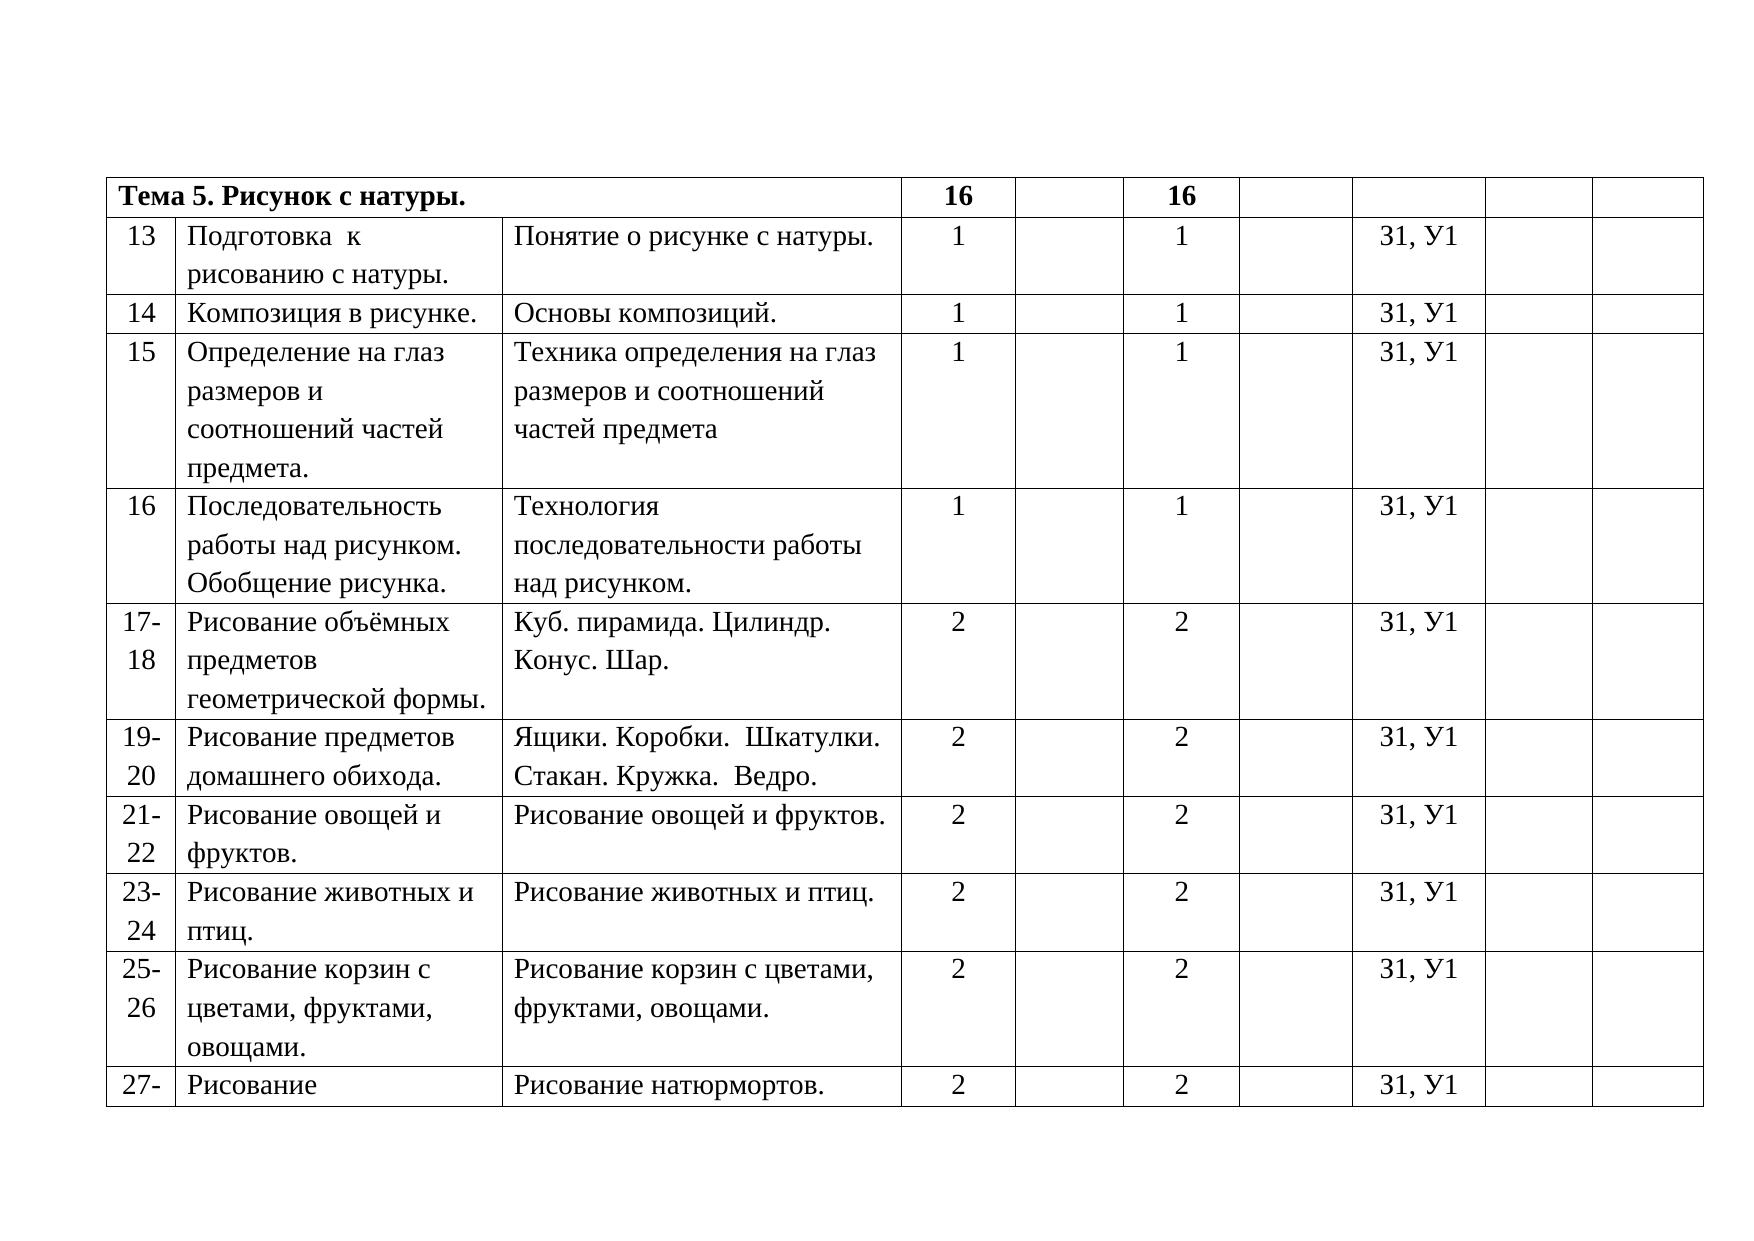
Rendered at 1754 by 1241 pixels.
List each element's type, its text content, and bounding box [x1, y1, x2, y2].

table_cell Композиция в рисунке. [176, 295, 502, 333]
table_cell [1016, 797, 1123, 873]
table_cell 2 [902, 952, 1015, 1066]
table_cell 13 [107, 218, 175, 294]
table_cell [1016, 178, 1123, 217]
table_cell [1240, 218, 1352, 294]
table_cell [1486, 218, 1592, 294]
table_cell [1016, 952, 1123, 1066]
table_cell З1, У1 [1353, 720, 1485, 796]
table_cell Определение на глаз размеров и соотношений частей предмета. [176, 334, 502, 487]
table_cell 1 [1124, 334, 1239, 487]
table_cell Рисование корзин с цветами, фруктами, овощами. [503, 952, 901, 1066]
table_cell [1240, 178, 1352, 217]
table_cell [1486, 720, 1592, 796]
table_cell [1486, 334, 1592, 487]
table_cell 15 [107, 334, 175, 487]
table_cell [1240, 797, 1352, 873]
table_cell 17-18 [107, 604, 175, 718]
table_cell 2 [902, 797, 1015, 873]
table_cell Рисование овощей и фруктов. [503, 797, 901, 873]
table_cell [1240, 952, 1352, 1066]
table_cell 2 [902, 604, 1015, 718]
table_cell З1, У1 [1353, 218, 1485, 294]
table_cell Рисование животных и птиц. [503, 874, 901, 951]
table_cell [1593, 720, 1703, 796]
table_cell З1, У1 [1353, 604, 1485, 718]
table_cell [1486, 178, 1592, 217]
table_cell 1 [1124, 218, 1239, 294]
table_cell Понятие о рисунке с натуры. [503, 218, 901, 294]
table_cell [1486, 874, 1592, 951]
table_cell Рисование объёмных предметов геометрической формы. [176, 604, 502, 718]
table_cell [1593, 295, 1703, 333]
table_cell [1240, 874, 1352, 951]
table_cell [1486, 295, 1592, 333]
table_cell [1240, 489, 1352, 603]
table_cell 1 [902, 295, 1015, 333]
table_cell [1240, 604, 1352, 718]
table_cell [1016, 295, 1123, 333]
table_cell [1240, 1067, 1352, 1106]
table_cell [1593, 1067, 1703, 1106]
table_cell 16 [1124, 178, 1239, 217]
table_cell [1016, 874, 1123, 951]
table_cell [1016, 1067, 1123, 1106]
table_cell Тема 5. Рисунок с натуры. [107, 178, 901, 217]
table_cell [1486, 604, 1592, 718]
table_cell 27-28 [107, 1067, 175, 1106]
table_cell Рисование предметов домашнего обихода. [176, 720, 502, 796]
table_cell 1 [1124, 489, 1239, 603]
table_cell Основы композиций. [503, 295, 901, 333]
table_cell 1 [1124, 295, 1239, 333]
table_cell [176, 1067, 502, 1106]
table_cell [1240, 334, 1352, 487]
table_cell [503, 1067, 901, 1106]
table_cell [1486, 489, 1592, 603]
table_cell [1593, 334, 1703, 487]
table_cell [1016, 604, 1123, 718]
table_cell 2 [1124, 604, 1239, 718]
table_cell [1016, 218, 1123, 294]
table_cell 1 [902, 334, 1015, 487]
table_cell Технология последовательности работы над рисунком. [503, 489, 901, 603]
table_cell З1, У1 [1353, 797, 1485, 873]
table_cell Подготовка к рисованию с натуры. [176, 218, 502, 294]
table_cell Ящики. Коробки. Шкатулки. Стакан. Кружка. Ведро. [503, 720, 901, 796]
table_cell [1016, 489, 1123, 603]
table_cell [1240, 295, 1352, 333]
table_cell [1353, 178, 1485, 217]
table_cell 19-20 [107, 720, 175, 796]
table_cell 2 [1124, 1067, 1239, 1106]
table_cell Рисование животных и птиц. [176, 874, 502, 951]
table_cell Куб. пирамида. Цилиндр. Конус. Шар. [503, 604, 901, 718]
table_cell З1, У1 [1353, 295, 1485, 333]
table_cell Рисование корзин с цветами, фруктами, овощами. [176, 952, 502, 1066]
table_cell 16 [902, 178, 1015, 217]
table_cell [1486, 797, 1592, 873]
table_cell З1, У1 [1353, 334, 1485, 487]
table_cell 1 [902, 489, 1015, 603]
table_cell 25-26 [107, 952, 175, 1066]
table_cell З1, У1 [1353, 952, 1485, 1066]
table_cell 2 [1124, 797, 1239, 873]
table_cell [1593, 604, 1703, 718]
table_cell З1, У1 [1353, 874, 1485, 951]
table_cell [1593, 178, 1703, 217]
table_cell Рисование овощей и фруктов. [176, 797, 502, 873]
table_cell 1 [902, 218, 1015, 294]
table_cell [1240, 720, 1352, 796]
table_cell З1, У1 [1353, 489, 1485, 603]
table_cell 2 [1124, 952, 1239, 1066]
table_cell 2 [1124, 720, 1239, 796]
table_cell [1593, 797, 1703, 873]
table_cell 14 [107, 295, 175, 333]
table_cell 2 [1124, 874, 1239, 951]
table_cell [1593, 874, 1703, 951]
table_cell 2 [902, 720, 1015, 796]
table_cell 23-24 [107, 874, 175, 951]
table_cell [1486, 1067, 1592, 1106]
table_cell [1016, 720, 1123, 796]
table_cell [1016, 334, 1123, 487]
table_cell З1, У1 [1353, 1067, 1485, 1106]
table_cell [1593, 218, 1703, 294]
table_cell 2 [902, 1067, 1015, 1106]
table_cell Последовательность работы над рисунком. Обобщение рисунка. [176, 489, 502, 603]
table_cell [1593, 489, 1703, 603]
table_cell Техника определения на глаз размеров и соотношений частей предмета [503, 334, 901, 487]
table_cell 21-22 [107, 797, 175, 873]
table_cell 2 [902, 874, 1015, 951]
table_cell [1486, 952, 1592, 1066]
table_cell 16 [107, 489, 175, 603]
table_cell [1593, 952, 1703, 1066]
